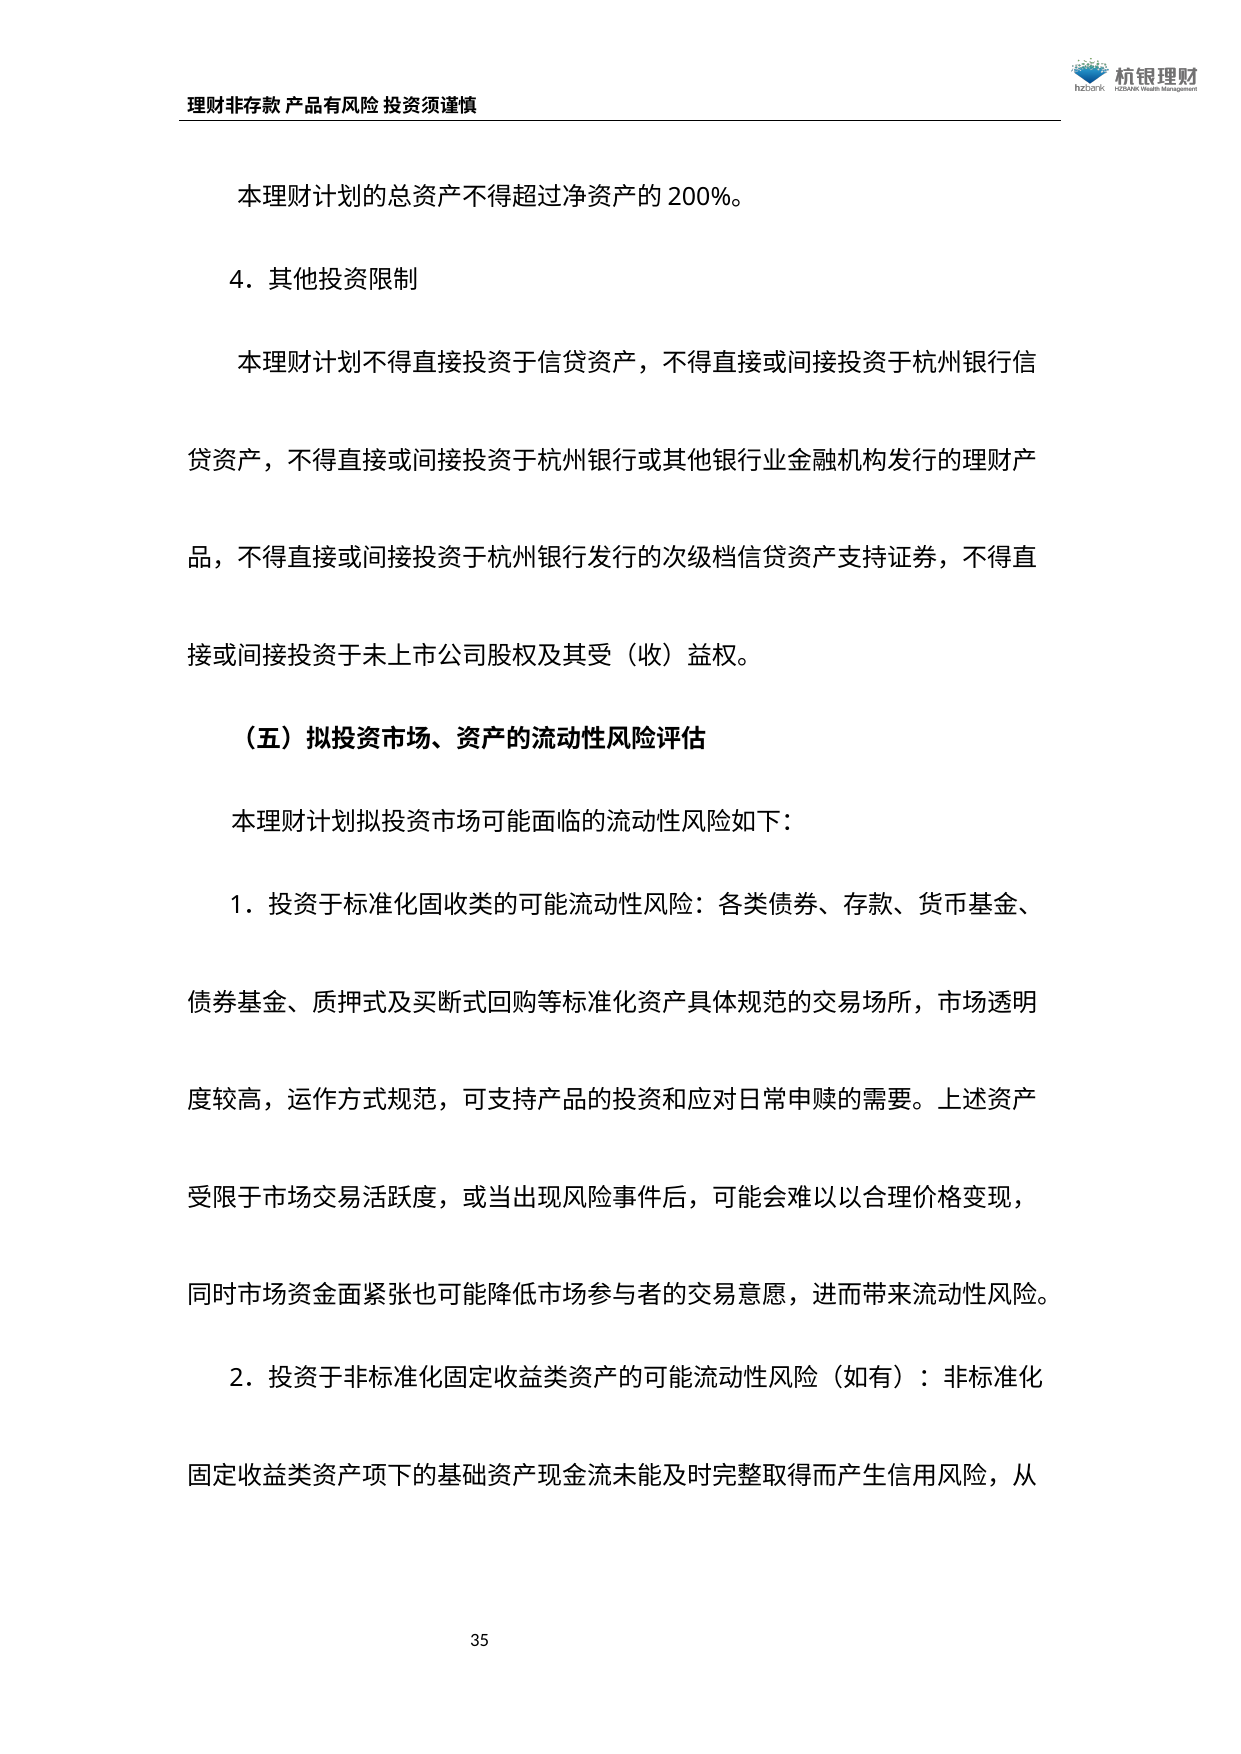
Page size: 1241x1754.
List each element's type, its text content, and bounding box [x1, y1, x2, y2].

list 其他投资限制 [187, 245, 1053, 310]
text 本理财计划的总资产不得超过净资产的200%。 [187, 162, 1053, 227]
list 投资于标准化固收类的可能流动性风险：各类债券、存款、货币基金、债券基金、质押式及买断式回购等标准化资产具体规范的交易场所，市场透明度较高，运作方式规范，可支持产品的投资和应对日常申赎的需要。上述资产受限于市场交易活跃度，或当出现风险事件后，可能会难以以合理价格变现，同时市场资金面紧张也可能降低市场参与者的交易意愿，进而带来流动性风险。 [187, 870, 1053, 1325]
text 本理财计划拟投资市场可能面临的流动性风险如下： [231, 787, 1053, 852]
picture [1027, 0, 1240, 151]
text 本理财计划不得直接投资于信贷资产，不得直接或间接投资于杭州银行信贷资产，不得直接或间接投资于杭州银行或其他银行业金融机构发行的理财产品，不得直接或间接投资于杭州银行发行的次级档信贷资产支持证券，不得直接或间接投资于未上市公司股权及其受（收）益权。 [187, 328, 1053, 686]
list 投资于非标准化固定收益类资产的可能流动性风险（如有）：非标准化固定收益类资产项下的基础资产现金流未能及时完整取得而产生信用风险，从而无法如期兑付进一步引发流动性风险。 [187, 1343, 1053, 1506]
list 拟投资市场、资产的流动性风险评估 [187, 704, 1053, 769]
